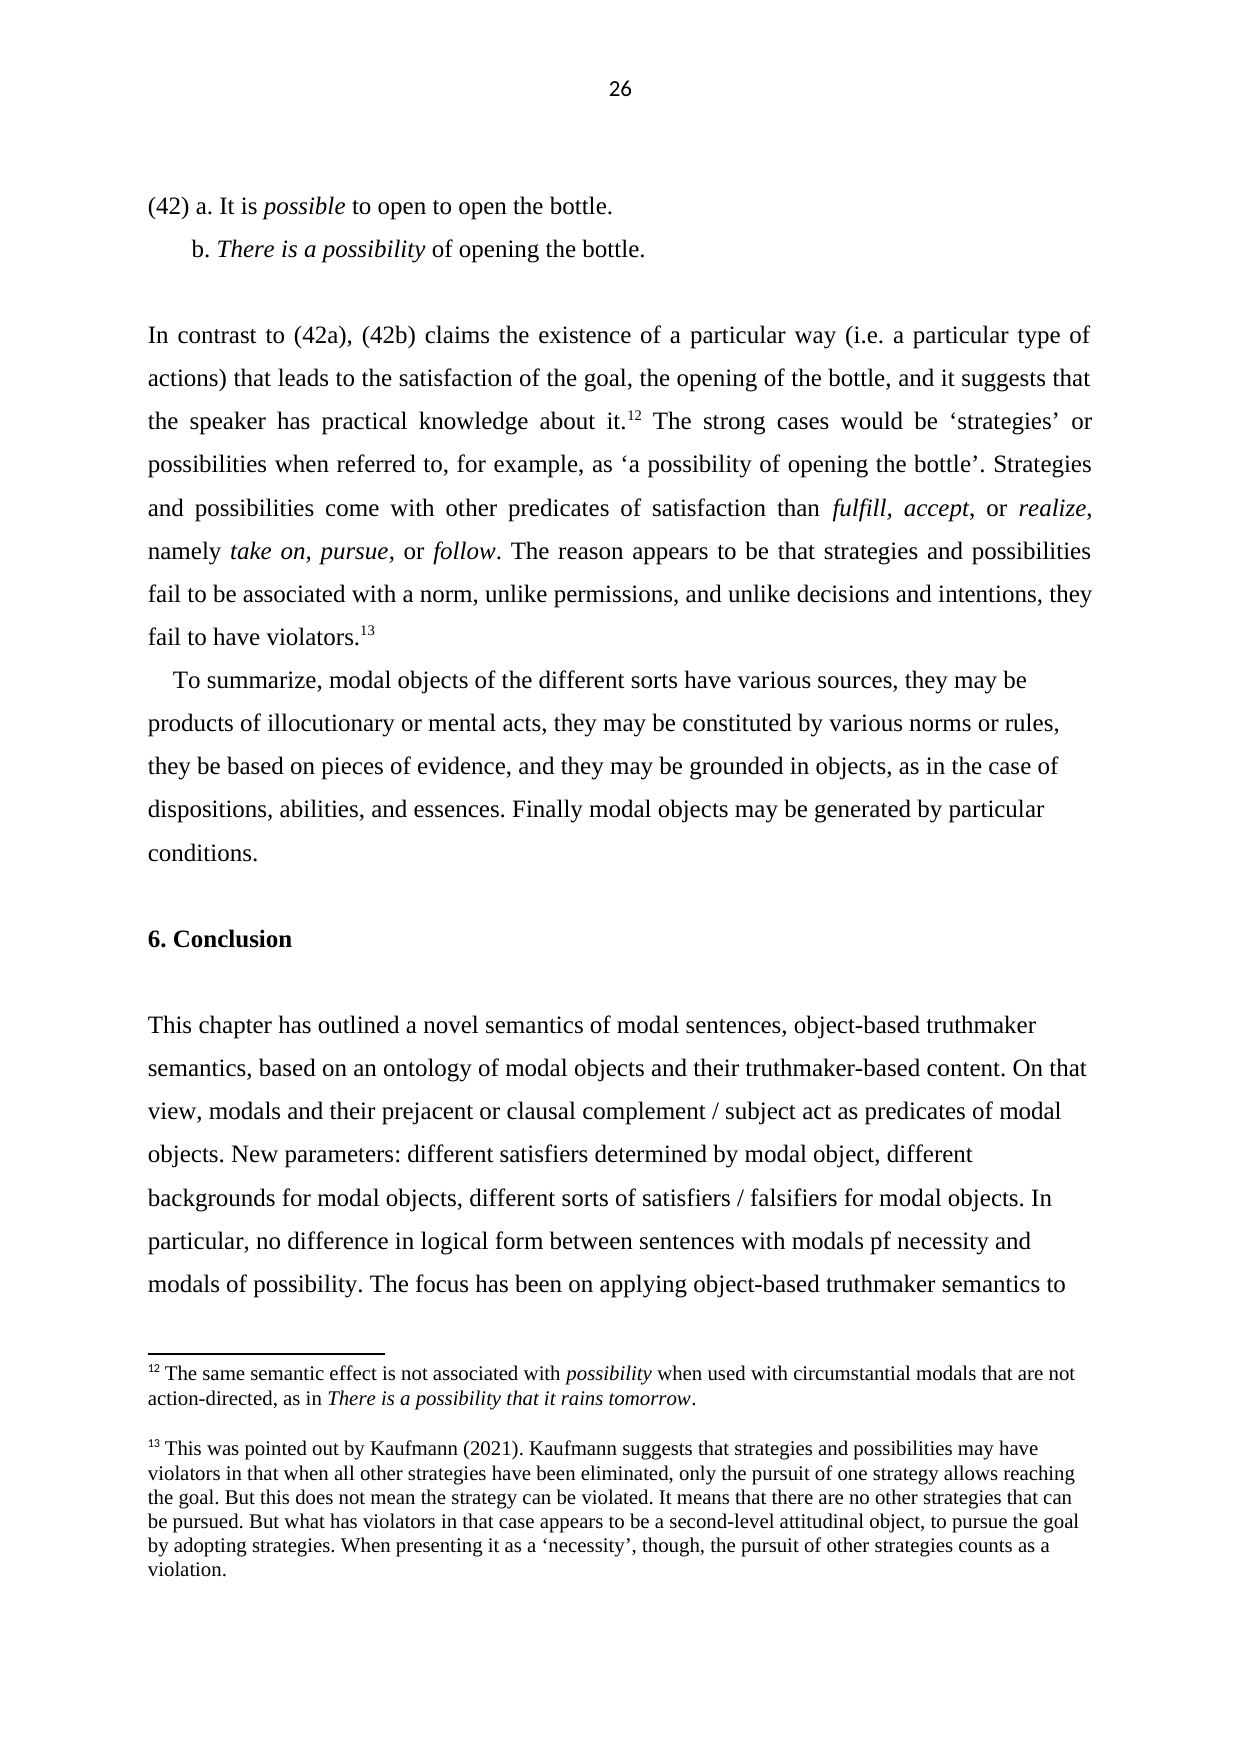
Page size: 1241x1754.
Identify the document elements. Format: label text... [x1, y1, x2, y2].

text (42) a. It is possible to open to open the bottle. [148, 191, 1093, 219]
text To summarize, modal objects of the different sorts have various sources, they may be products of illocutionary or mental acts, they may be constituted by various norms or rules, they be based on pieces of evidence, and they may be grounded in objects, as in the case of dispositions, abilities, and essences. Finally modal objects may be generated by particular conditions. [148, 665, 1093, 866]
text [148, 1010, 1093, 1298]
text 6. Conclusion [148, 924, 1093, 953]
text b. There is a possibility of opening the bottle. [148, 234, 1093, 263]
text In contrast to (42a), (42b) claims the existence of a particular way (i.e. a particular type of actions) that leads to the satisfaction of the goal, the opening of the bottle, and it suggests that the speaker has practical knowledge about it. The strong cases would be ‘strategies’ or possibilities when referred to, for example, as ‘a possibility of opening the bottle’. Strategies and possibilities come with other predicates of satisfaction than fulfill, accept, or realize, namely take on, pursue, or follow. The reason appears to be that strategies and possibilities fail to be associated with a norm, unlike permissions, and unlike decisions and intentions, they fail to have violators. [148, 320, 1093, 651]
